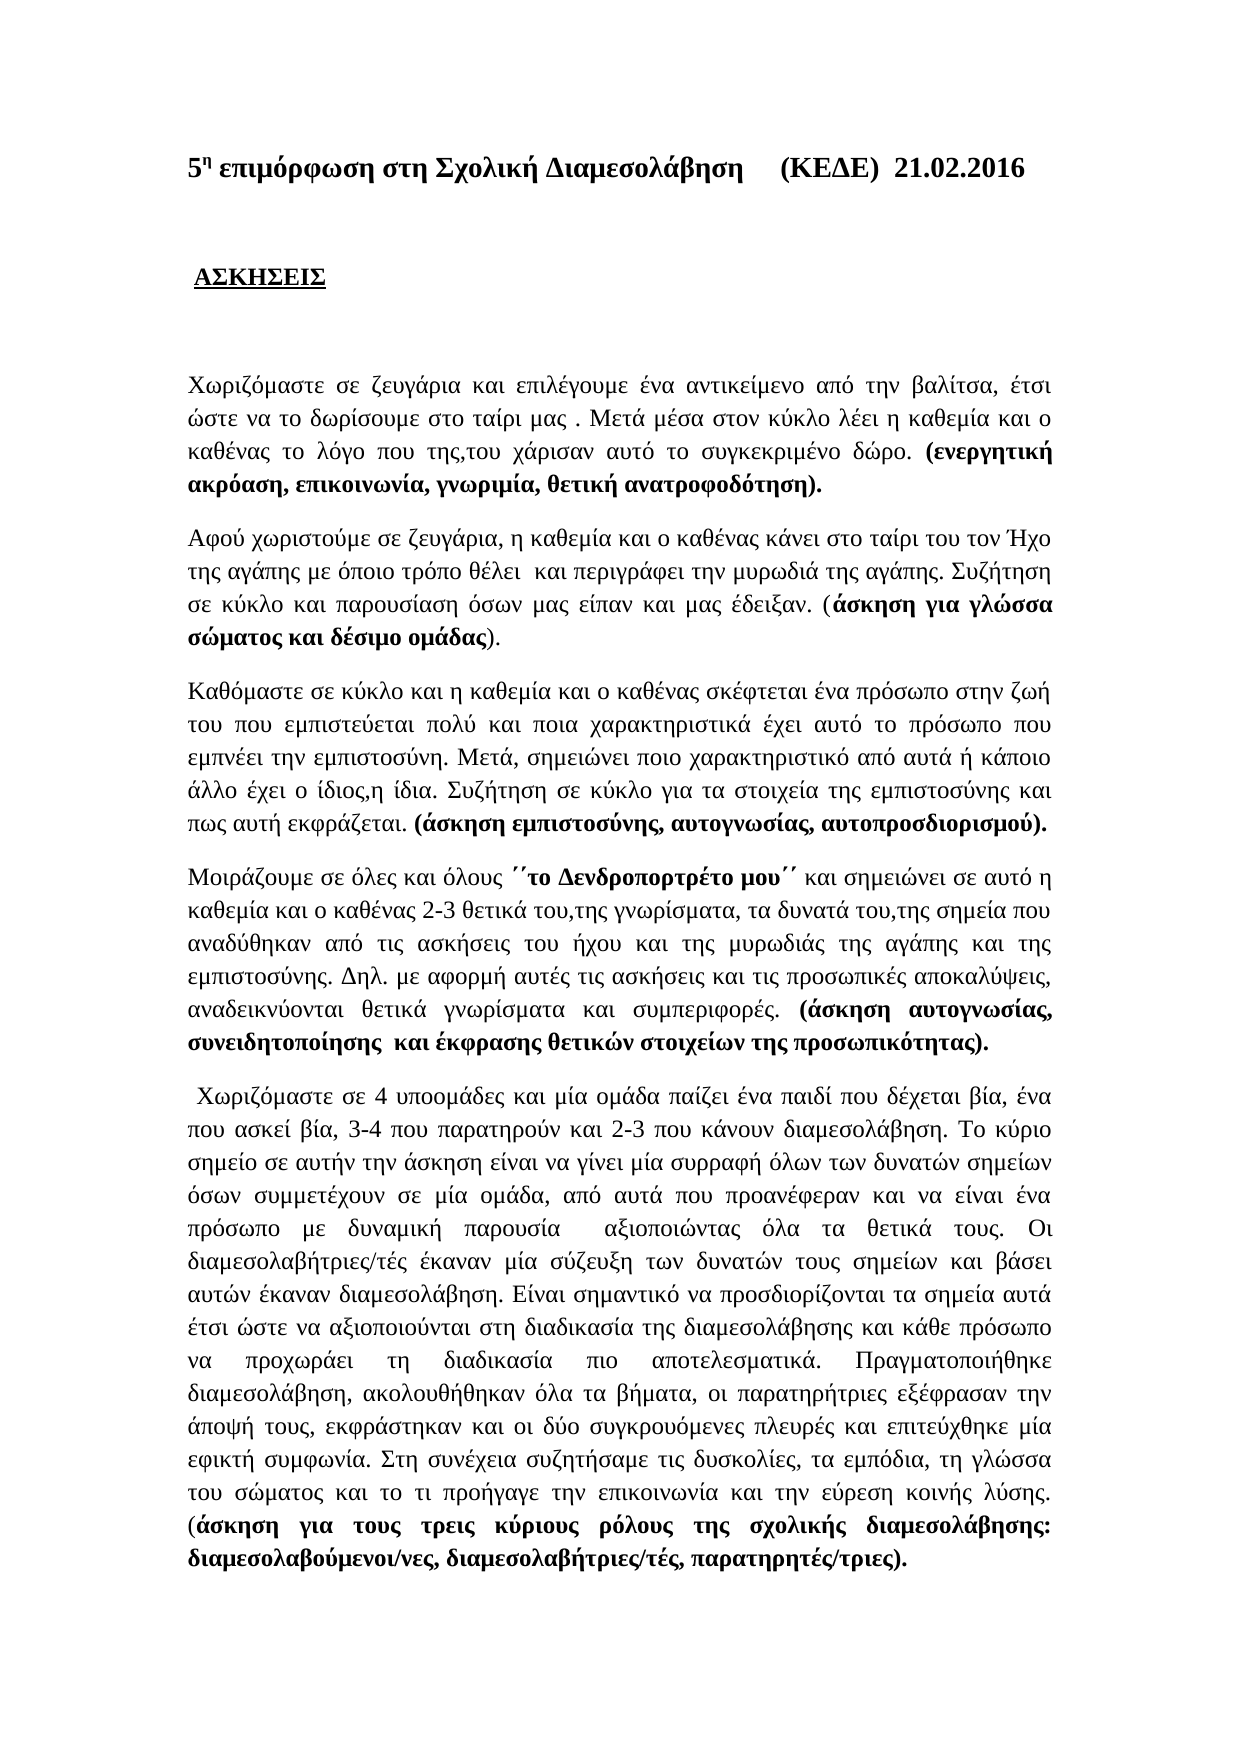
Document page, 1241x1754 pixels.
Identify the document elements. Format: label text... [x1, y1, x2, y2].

text Μοιράζουμε σε όλες και όλους ΄΄το Δενδροπορτρέτο μου΄΄ και σημειώνει σε αυτό η καθεμία και ο καθένας 2-3 θετικά του,της γνωρίσματα, τα δυνατά του,της σημεία που αναδύθηκαν από τις ασκήσεις του ήχου και της μυρωδιάς της αγάπης και της εμπιστοσύνης. Δηλ. με αφορμή αυτές τις ασκήσεις και τις προσωπικές αποκαλύψεις, αναδεικνύονται θετικά γνωρίσματα και συμπεριφορές. (άσκηση αυτογνωσίας, συνειδητοποίησης και έκφρασης θετικών στοιχείων της προσωπικότητας). [187, 862, 1053, 1056]
text Καθόμαστε σε κύκλο και η καθεμία και ο καθένας σκέφτεται ένα πρόσωπο στην ζωή του που εμπιστεύεται πολύ και ποια χαρακτηριστικά έχει αυτό το πρόσωπο που εμπνέει την εμπιστοσύνη. Μετά, σημειώνει ποιο χαρακτηριστικό από αυτά ή κάποιο άλλο έχει ο ίδιος,η ίδια. Συζήτηση σε κύκλο για τα στοιχεία της εμπιστοσύνης και πως αυτή εκφράζεται. (άσκηση εμπιστοσύνης, αυτογνωσίας, αυτοπροσδιορισμού). [187, 676, 1053, 837]
text Χωριζόμαστε σε ζευγάρια και επιλέγουμε ένα αντικείμενο από την βαλίτσα, έτσι ώστε να το δωρίσουμε στο ταίρι μας . Μετά μέσα στον κύκλο λέει η καθεμία και ο καθένας το λόγο που της,του χάρισαν αυτό το συγκεκριμένο δώρο. (ενεργητική ακρόαση, επικοινωνία, γνωριμία, θετική ανατροφοδότηση). [187, 370, 1053, 498]
text 5η επιμόρφωση στη Σχολική Διαμεσολάβηση (ΚΕΔΕ) 21.02.2016 [187, 150, 1053, 183]
text ΑΣΚΗΣΕΙΣ [187, 262, 1053, 291]
text Χωριζόμαστε σε 4 υποομάδες και μία ομάδα παίζει ένα παιδί που δέχεται βία, ένα που ασκεί βία, 3-4 που παρατηρούν και 2-3 που κάνουν διαμεσολάβηση. Το κύριο σημείο σε αυτήν την άσκηση είναι να γίνει μία συρραφή όλων των δυνατών σημείων όσων συμμετέχουν σε μία ομάδα, από αυτά που προανέφεραν και να είναι ένα πρόσωπο με δυναμική παρουσία αξιοποιώντας όλα τα θετικά τους. Οι διαμεσολαβήτριες/τές έκαναν μία σύζευξη των δυνατών τους σημείων και βάσει αυτών έκαναν διαμεσολάβηση. Είναι σημαντικό να προσδιορίζονται τα σημεία αυτά έτσι ώστε να αξιοποιούνται στη διαδικασία της διαμεσολάβησης και κάθε πρόσωπο να προχωράει τη διαδικασία πιο αποτελεσματικά. Πραγματοποιήθηκε διαμεσολάβηση, ακολουθήθηκαν όλα τα βήματα, οι παρατηρήτριες εξέφρασαν την άποψή τους, εκφράστηκαν και οι δύο συγκρουόμενες πλευρές και επιτεύχθηκε μία εφικτή συμφωνία. Στη συνέχεια συζητήσαμε τις δυσκολίες, τα εμπόδια, τη γλώσσα του σώματος και το τι προήγαγε την επικοινωνία και την εύρεση κοινής λύσης. (άσκηση για τους τρεις κύριους ρόλους της σχολικής διαμεσολάβησης: διαμεσολαβούμενοι/νες, διαμεσολαβήτριες/τές, παρατηρητές/τριες). [187, 1081, 1053, 1572]
text Αφού χωριστούμε σε ζευγάρια, η καθεμία και ο καθένας κάνει στο ταίρι του τον Ήχο της αγάπης με όποιο τρόπο θέλει και περιγράφει την μυρωδιά της αγάπης. Συζήτηση σε κύκλο και παρουσίαση όσων μας είπαν και μας έδειξαν. (άσκηση για γλώσσα σώματος και δέσιμο ομάδας). [187, 523, 1053, 651]
